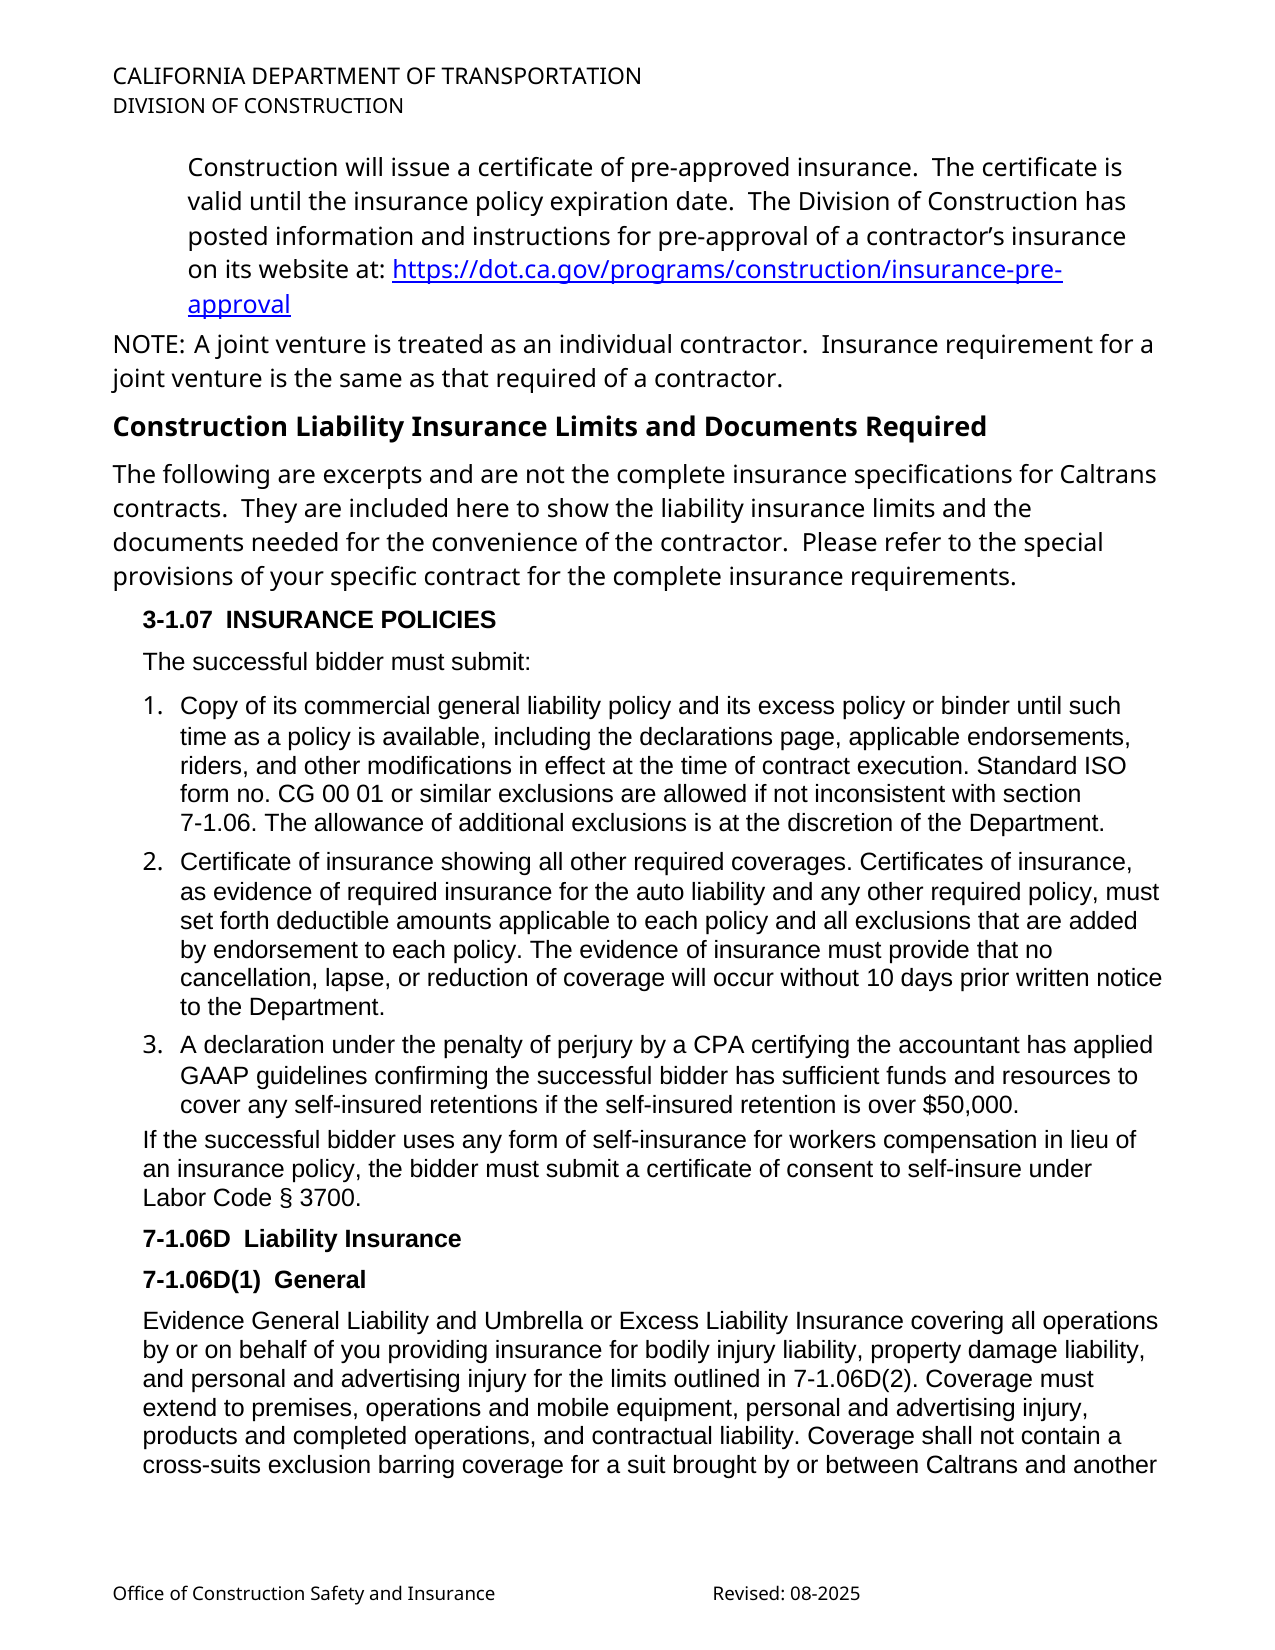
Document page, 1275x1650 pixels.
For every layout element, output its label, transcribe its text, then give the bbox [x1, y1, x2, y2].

subtitle 3-1.07 INSURANCE POLICIES [142, 605, 1162, 634]
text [142, 1306, 1162, 1479]
subtitle 7-1.06D Liability Insurance [142, 1224, 1162, 1252]
text The following are excerpts and are not the complete insurance specifications for Caltrans contracts. They are included here to show the liability insurance limits and the documents needed for the convenience of the contractor. Please refer to the special provisions of your specific contract for the complete insurance requirements. [112, 457, 1162, 593]
subtitle Construction Liability Insurance Limits and Documents Required [112, 407, 1162, 444]
subtitle 7-1.06D(1) General [142, 1265, 1162, 1294]
list A declaration under the penalty of perjury by a CPA certifying the accountant has applied GAAP guidelines confirming the successful bidder has sufficient funds and resources to cover any self-insured retentions if the self-insured retention is over $50,000. [142, 1027, 1162, 1119]
list Certificate of insurance showing all other required coverages. Certificates of insurance, as evidence of required insurance for the auto liability and any other required policy, must set forth deductible amounts applicable to each policy and all exclusions that are added by endorsement to each policy. The evidence of insurance must provide that no cancellation, lapse, or reduction of coverage will occur without 10 days prior written notice to the Department. [142, 843, 1162, 1021]
text If the successful bidder uses any form of self-insurance for workers compensation in lieu of an insurance policy, the bidder must submit a certificate of consent to self-insure under Labor Code § 3700. [142, 1125, 1162, 1211]
text NOTE: A joint venture is treated as an individual contractor. Insurance requirement for a joint venture is the same as that required of a contractor. [112, 327, 1162, 395]
text The successful bidder must submit: [142, 647, 1162, 675]
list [187, 150, 1162, 320]
list Copy of its commercial general liability policy and its excess policy or binder until such time as a policy is available, including the declarations page, applicable endorsements, riders, and other modifications in effect at the time of contract execution. Standard ISO form no. CG 00 01 or similar exclusions are allowed if not inconsistent with section 7-1.06. The allowance of additional exclusions is at the discretion of the Department. [142, 688, 1162, 837]
